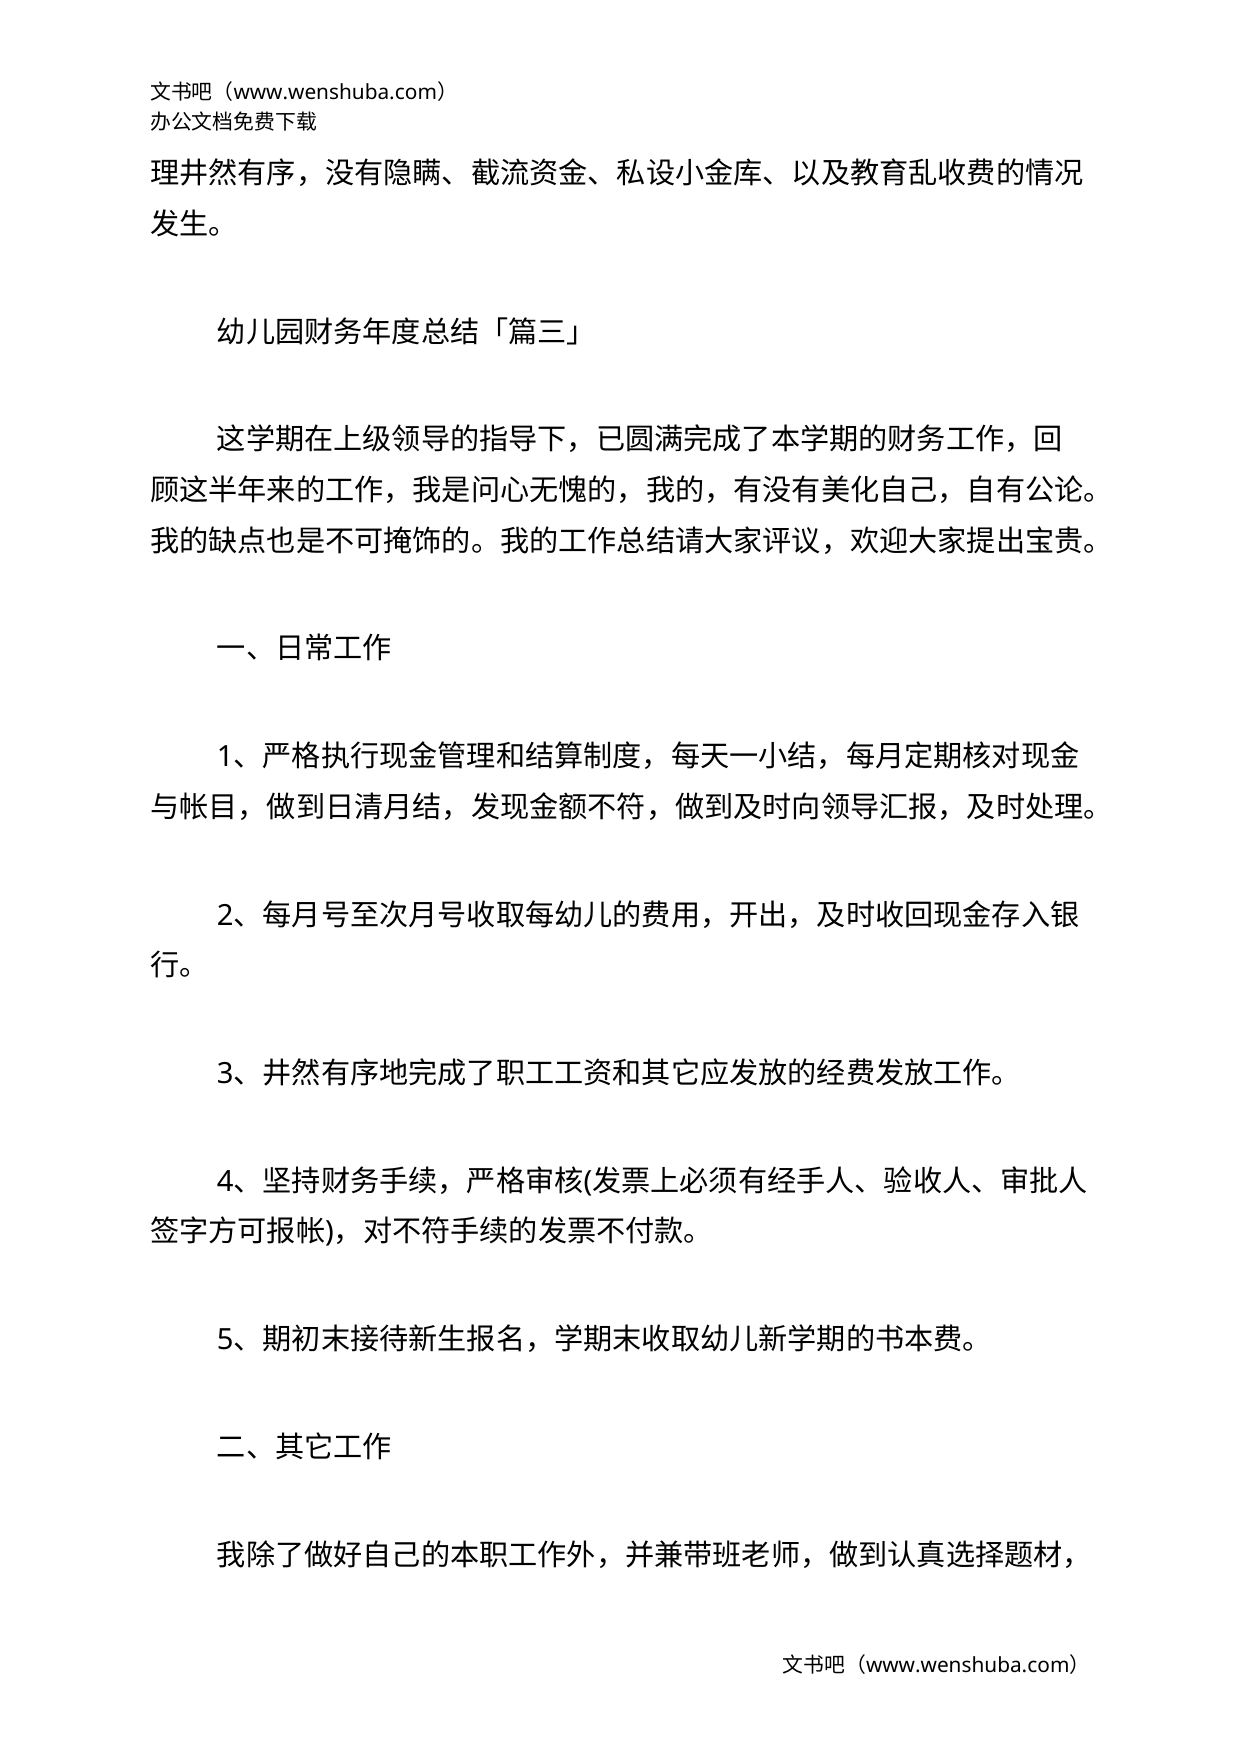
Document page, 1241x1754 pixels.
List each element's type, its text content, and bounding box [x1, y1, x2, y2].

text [150, 1531, 1090, 1573]
text 5、期初末接待新生报名，学期末收取幼儿新学期的书本费。 [150, 1316, 1090, 1358]
text 2、每月号至次月号收取每幼儿的费用，开出，及时收回现金存入银行。 [150, 891, 1090, 984]
text 这学期在上级领导的指导下，已圆满完成了本学期的财务工作，回顾这半年来的工作，我是问心无愧的，我的，有没有美化自己，自有公论。我的缺点也是不可掩饰的。我的工作总结请大家评议，欢迎大家提出宝贵。 [150, 416, 1090, 560]
text 二、其它工作 [150, 1423, 1090, 1466]
text 一、日常工作 [150, 625, 1090, 667]
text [150, 150, 1090, 243]
text 1、严格执行现金管理和结算制度，每天一小结，每月定期核对现金与帐目，做到日清月结，发现金额不符，做到及时向领导汇报，及时处理。 [150, 733, 1090, 826]
text 4、坚持财务手续，严格审核(发票上必须有经手人、验收人、审批人签字方可报帐)，对不符手续的发票不付款。 [150, 1157, 1090, 1250]
text 3、井然有序地完成了职工工资和其它应发放的经费发放工作。 [150, 1049, 1090, 1092]
text 幼儿园财务年度总结「篇三」 [150, 308, 1090, 351]
